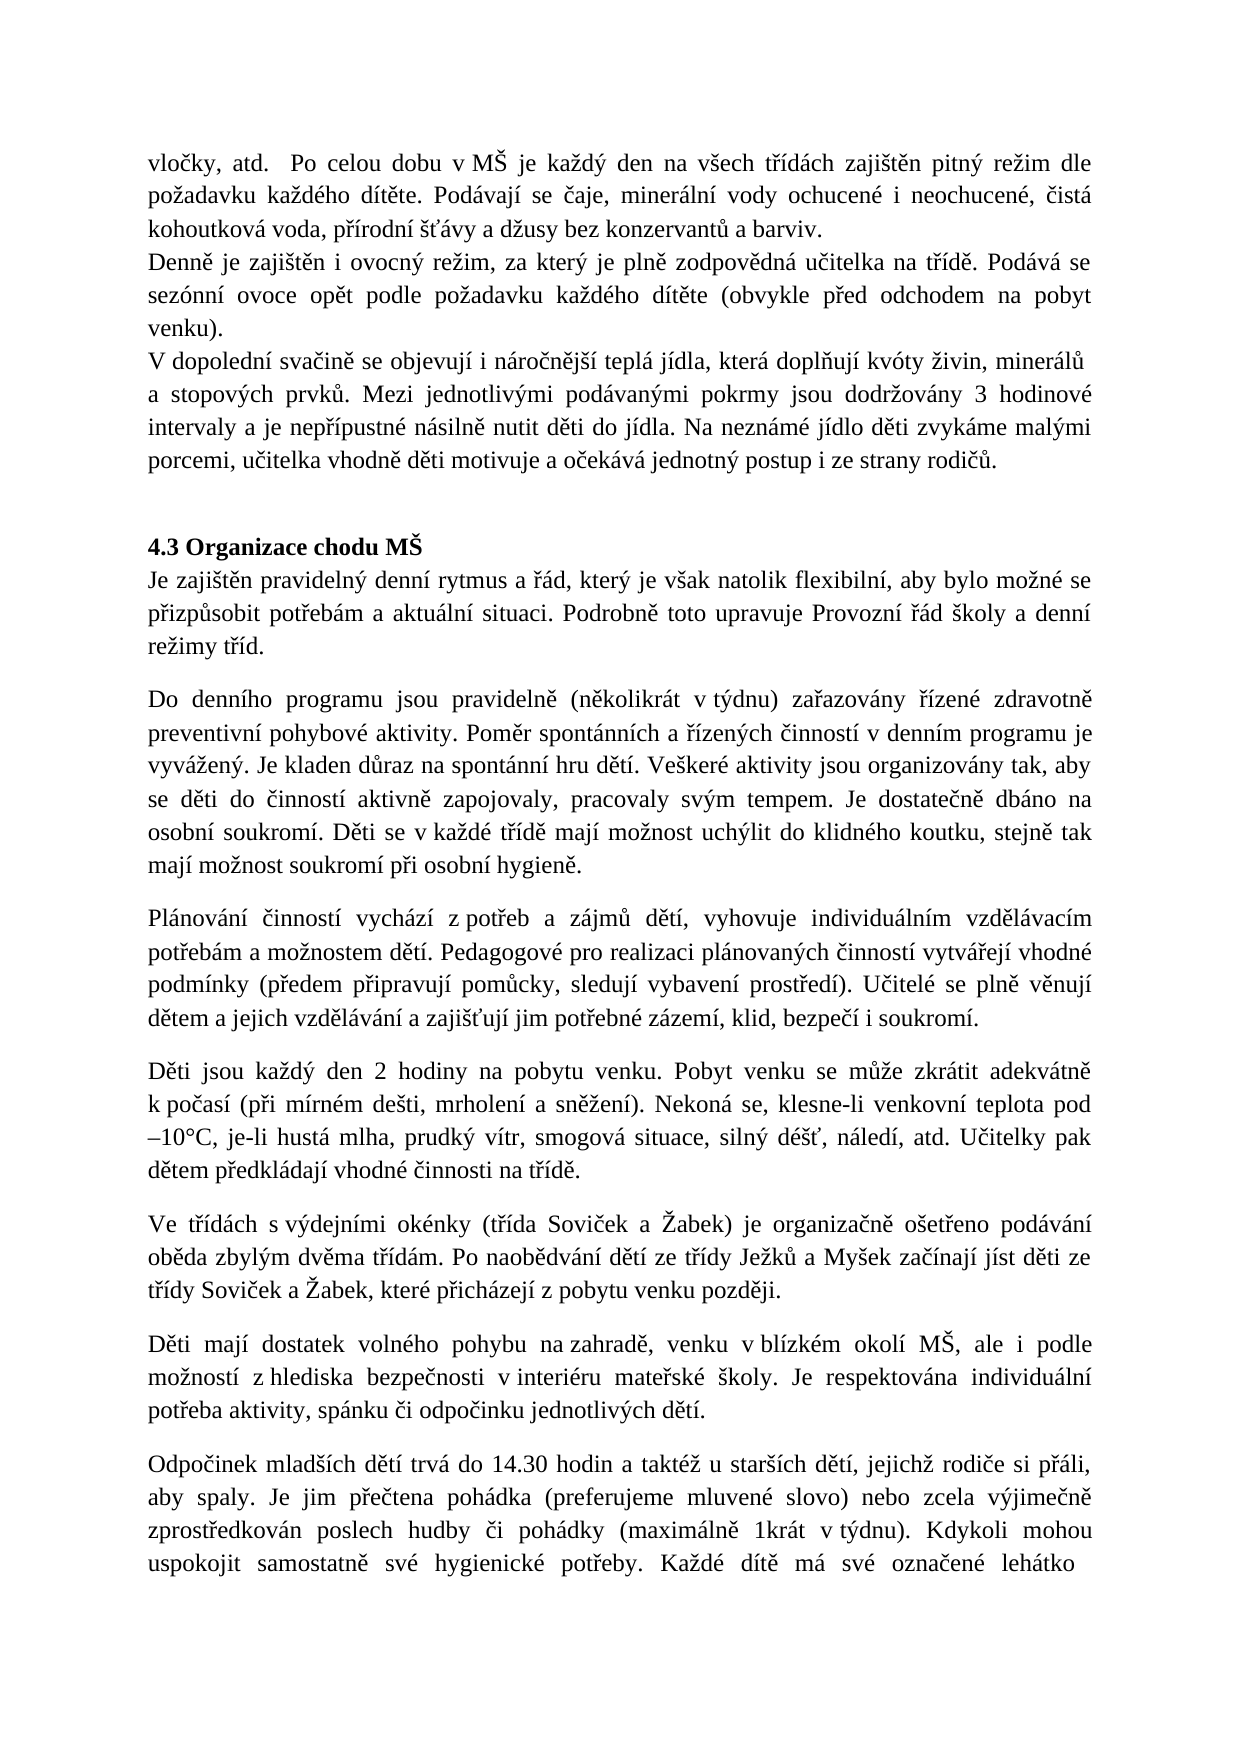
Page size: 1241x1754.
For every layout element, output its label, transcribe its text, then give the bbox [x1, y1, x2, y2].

text Děti mají dostatek volného pohybu na zahradě, venku v blízkém okolí MŠ, ale i podle možností z hlediska bezpečnosti v interiéru mateřské školy. Je respektována individuální potřeba aktivity, spánku či odpočinku jednotlivých dětí. [148, 1329, 1093, 1424]
text Je zajištěn pravidelný denní rytmus a řád, který je však natolik flexibilní, aby bylo možné se přizpůsobit potřebám a aktuální situaci. Podrobně toto upravuje Provozní řád školy a denní režimy tříd. [148, 565, 1093, 659]
text Do denního programu jsou pravidelně (několikrát v týdnu) zařazovány řízené zdravotně preventivní pohybové aktivity. Poměr spontánních a řízených činností v denním programu je vyvážený. Je kladen důraz na spontánní hru dětí. Veškeré aktivity jsou organizovány tak, aby se děti do činností aktivně zapojovaly, pracovaly svým tempem. Je dostatečně dbáno na osobní soukromí. Děti se v každé třídě mají možnost uchýlit do klidného koutku, stejně tak mají možnost soukromí při osobní hygieně. [148, 684, 1093, 878]
text V dopolední svačině se objevují i náročnější teplá jídla, která doplňují kvóty živin, minerálů a stopových prvků. Mezi jednotlivými podávanými pokrmy jsou dodržovány 3 hodinové intervaly a je nepřípustné násilně nutit děti do jídla. Na neznámé jídlo děti zvykáme malými porcemi, učitelka vhodně děti motivuje a očekává jednotný postup i ze strany rodičů. [148, 346, 1093, 473]
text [148, 148, 1093, 242]
text Denně je zajištěn i ovocný režim, za který je plně zodpovědná učitelka na třídě. Podává se sezónní ovoce opět podle požadavku každého dítěte (obvykle před odchodem na pobyt venku). [148, 247, 1093, 341]
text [148, 1449, 1093, 1577]
text Děti jsou každý den 2 hodiny na pobytu venku. Pobyt venku se může zkrátit adekvátně k počasí (při mírném dešti, mrholení a sněžení). Nekoná se, klesne-li venkovní teplota pod –10°C, je-li hustá mlha, prudký vítr, smogová situace, silný déšť, náledí, atd. Učitelky pak dětem předkládají vhodné činnosti na třídě. [148, 1056, 1093, 1184]
text Plánování činností vychází z potřeb a zájmů dětí, vyhovuje individuálním vzdělávacím potřebám a možnostem dětí. Pedagogové pro realizaci plánovaných činností vytvářejí vhodné podmínky (předem připravují pomůcky, sledují vybavení prostředí). Učitelé se plně věnují dětem a jejich vzdělávání a zajišťují jim potřebné zázemí, klid, bezpečí i soukromí. [148, 903, 1093, 1031]
text 4.3 Organizace chodu MŠ [148, 532, 1093, 560]
text Ve třídách s výdejními okénky (třída Soviček a Žabek) je organizačně ošetřeno podávání oběda zbylým dvěma třídám. Po naobědvání dětí ze třídy Ježků a Myšek začínají jíst děti ze třídy Soviček a Žabek, které přicházejí z pobytu venku později. [148, 1209, 1093, 1304]
